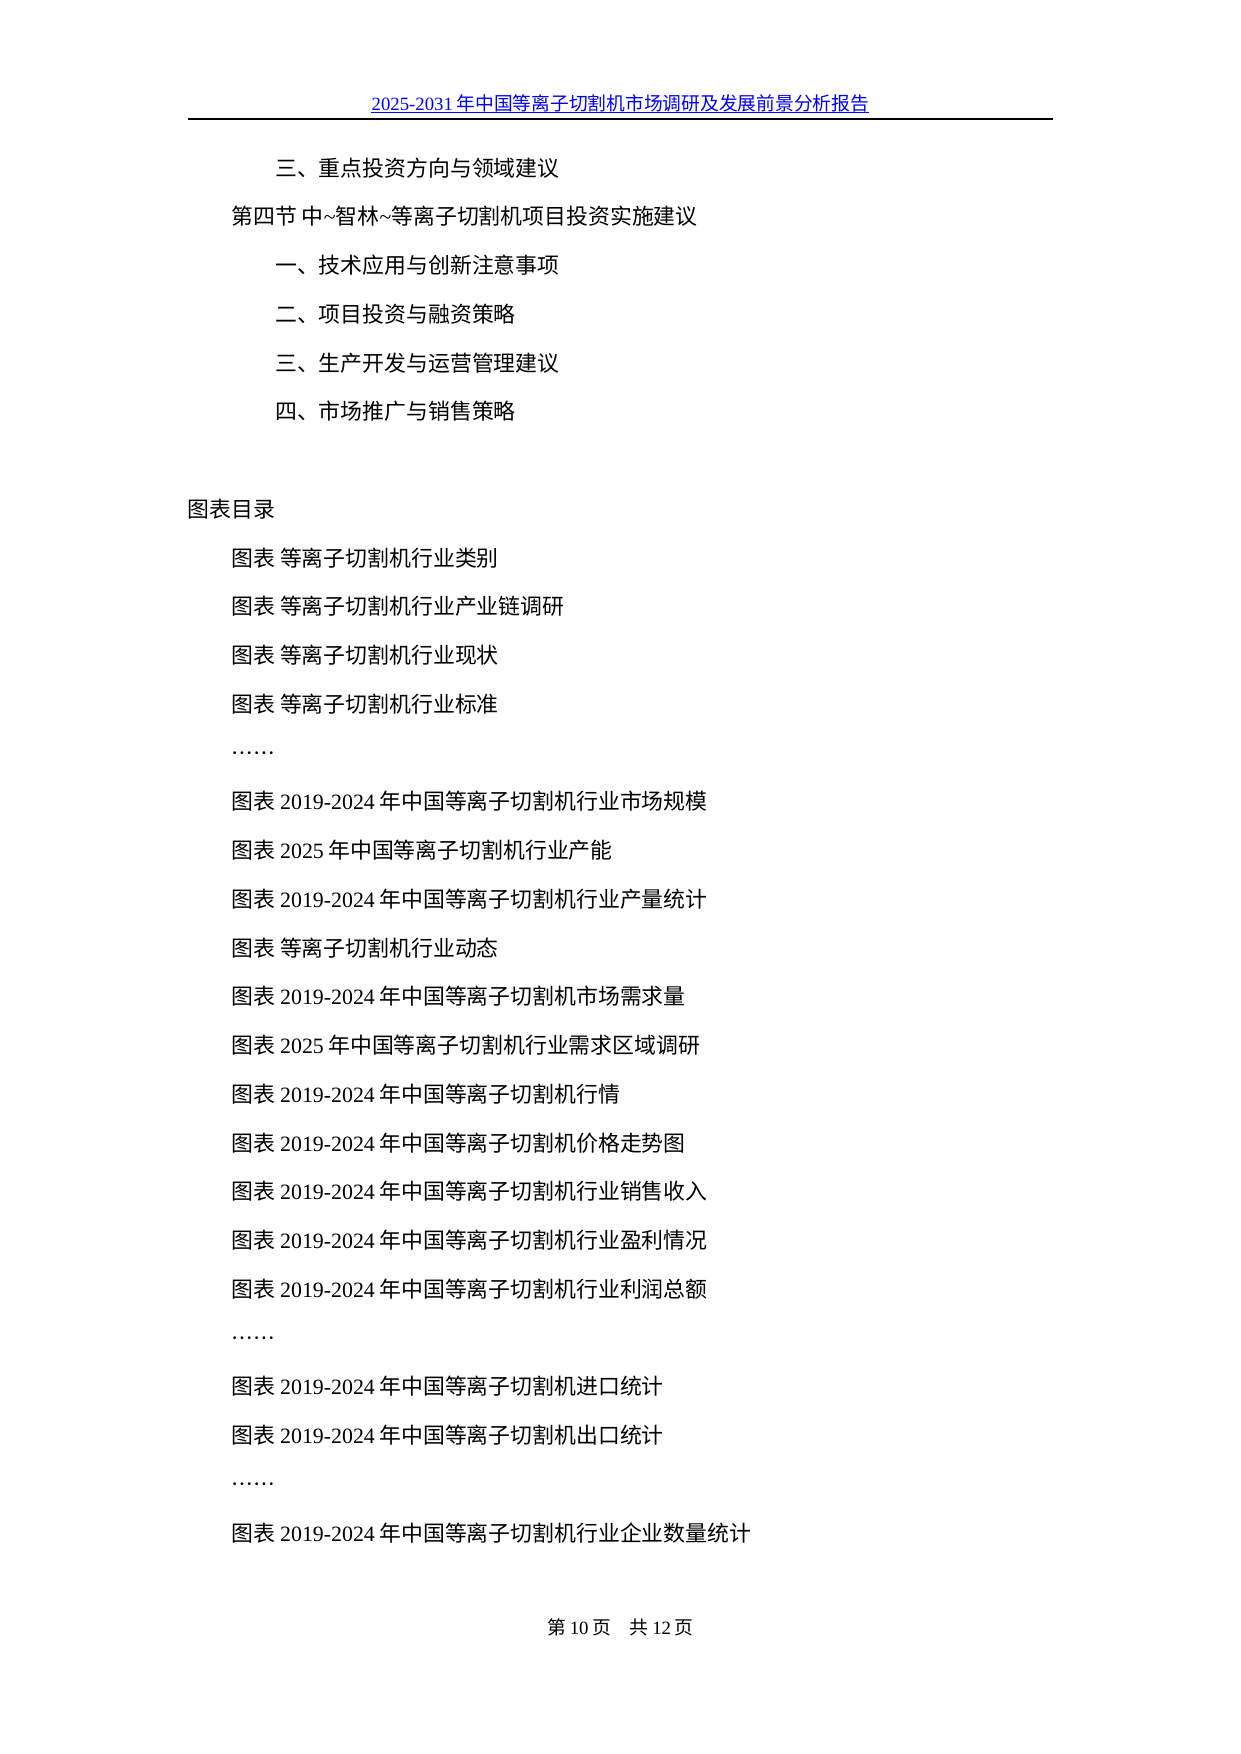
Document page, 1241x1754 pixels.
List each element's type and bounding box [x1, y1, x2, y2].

text [187, 150, 1053, 1548]
